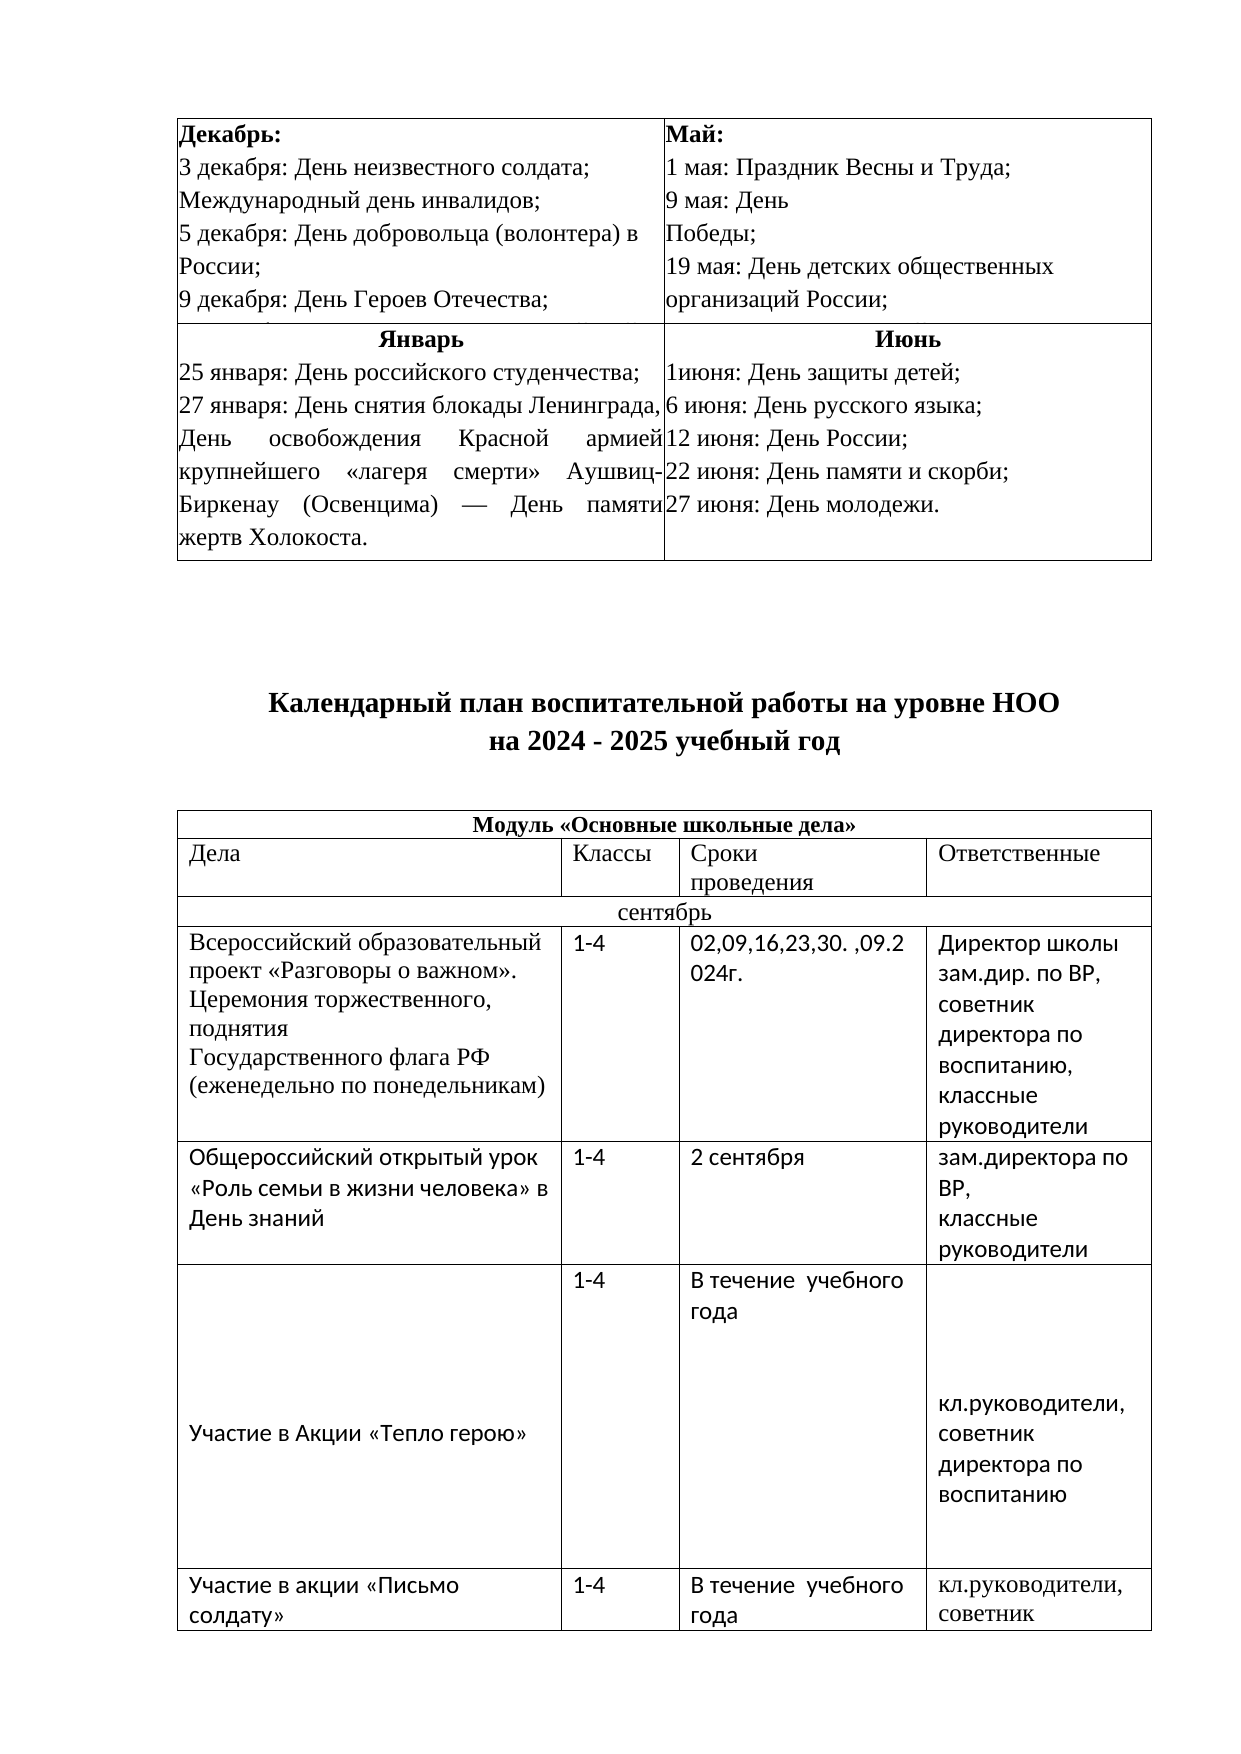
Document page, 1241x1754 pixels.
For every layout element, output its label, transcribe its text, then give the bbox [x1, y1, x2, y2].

table_cell кл.руководители, советник директора по воспитанию [927, 1265, 1151, 1568]
table_cell Май: 1 мая: Праздник Весны и Труда; 9 мая: День Победы; 19 мая: День детских общественных организаций России; 24 мая: День славянской письменности и культуры [665, 119, 1151, 323]
table_cell Директор школы зам.дир. по ВР, советник директора по воспитанию, классные руководители [927, 927, 1151, 1141]
table_cell зам.директора по ВР, классные руководители [971, 1142, 1151, 1264]
table_cell 1-4 [562, 1265, 679, 1568]
table_cell 2 сентября [680, 1142, 926, 1264]
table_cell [927, 1569, 1151, 1630]
table_cell Всероссийский образовательный проект «Разговоры о важном». Церемония торжественного, поднятия Государственного флага РФ (еженедельно по понедельникам) [178, 927, 561, 1141]
table_cell Дела [178, 839, 561, 896]
table_cell Декабрь: 3 декабря: День неизвестного солдата; Международный день инвалидов; 5 декабря: День добровольца (волонтера) в России; 9 декабря: День Героев Отечества; 12 декабря: День Конституции Российской Федерации. [178, 119, 664, 323]
table_cell Общероссийский открытый урок «Роль семьи в жизни человека» в День знаний [178, 1142, 561, 1264]
text Календарный план воспитательной работы на уровне НОО [177, 686, 1152, 718]
table_cell Участие в акции «Письмо солдату» [285, 1569, 561, 1630]
table_cell Июнь 1июня: День защиты детей; 6 июня: День русского языка; 12 июня: День России; 22 июня: День памяти и скорби; 27 июня: День молодежи. [665, 324, 1151, 560]
table_cell 02,09,16,23,30. ,09.2024г. [680, 927, 926, 1141]
text на 2024 - 2025 учебный год [177, 725, 1152, 757]
table_cell Сроки проведения [680, 839, 926, 896]
table_cell 1-4 [562, 1142, 679, 1264]
table_cell Январь 25 января: День российского студенчества; 27 января: День снятия блокады Ленинграда, День освобождения Красной армией крупнейшего «лагеря смерти» Аушвиц-Биркенау (Освенцима) — День памяти жертв Холокоста. [178, 324, 664, 560]
table_cell В течение учебного года [680, 1265, 926, 1568]
table_cell сентябрь [178, 897, 1151, 926]
table_cell Участие в Акции «Тепло герою» [178, 1265, 561, 1568]
table_cell 1-4 [562, 927, 679, 1141]
table_header Модуль «Основные школьные дела» [178, 811, 1151, 837]
table_cell Ответственные [927, 839, 1151, 896]
table_cell В течение учебного года [738, 1569, 926, 1630]
table_cell 1-4 [562, 1569, 679, 1630]
table_cell Классы [562, 839, 679, 896]
